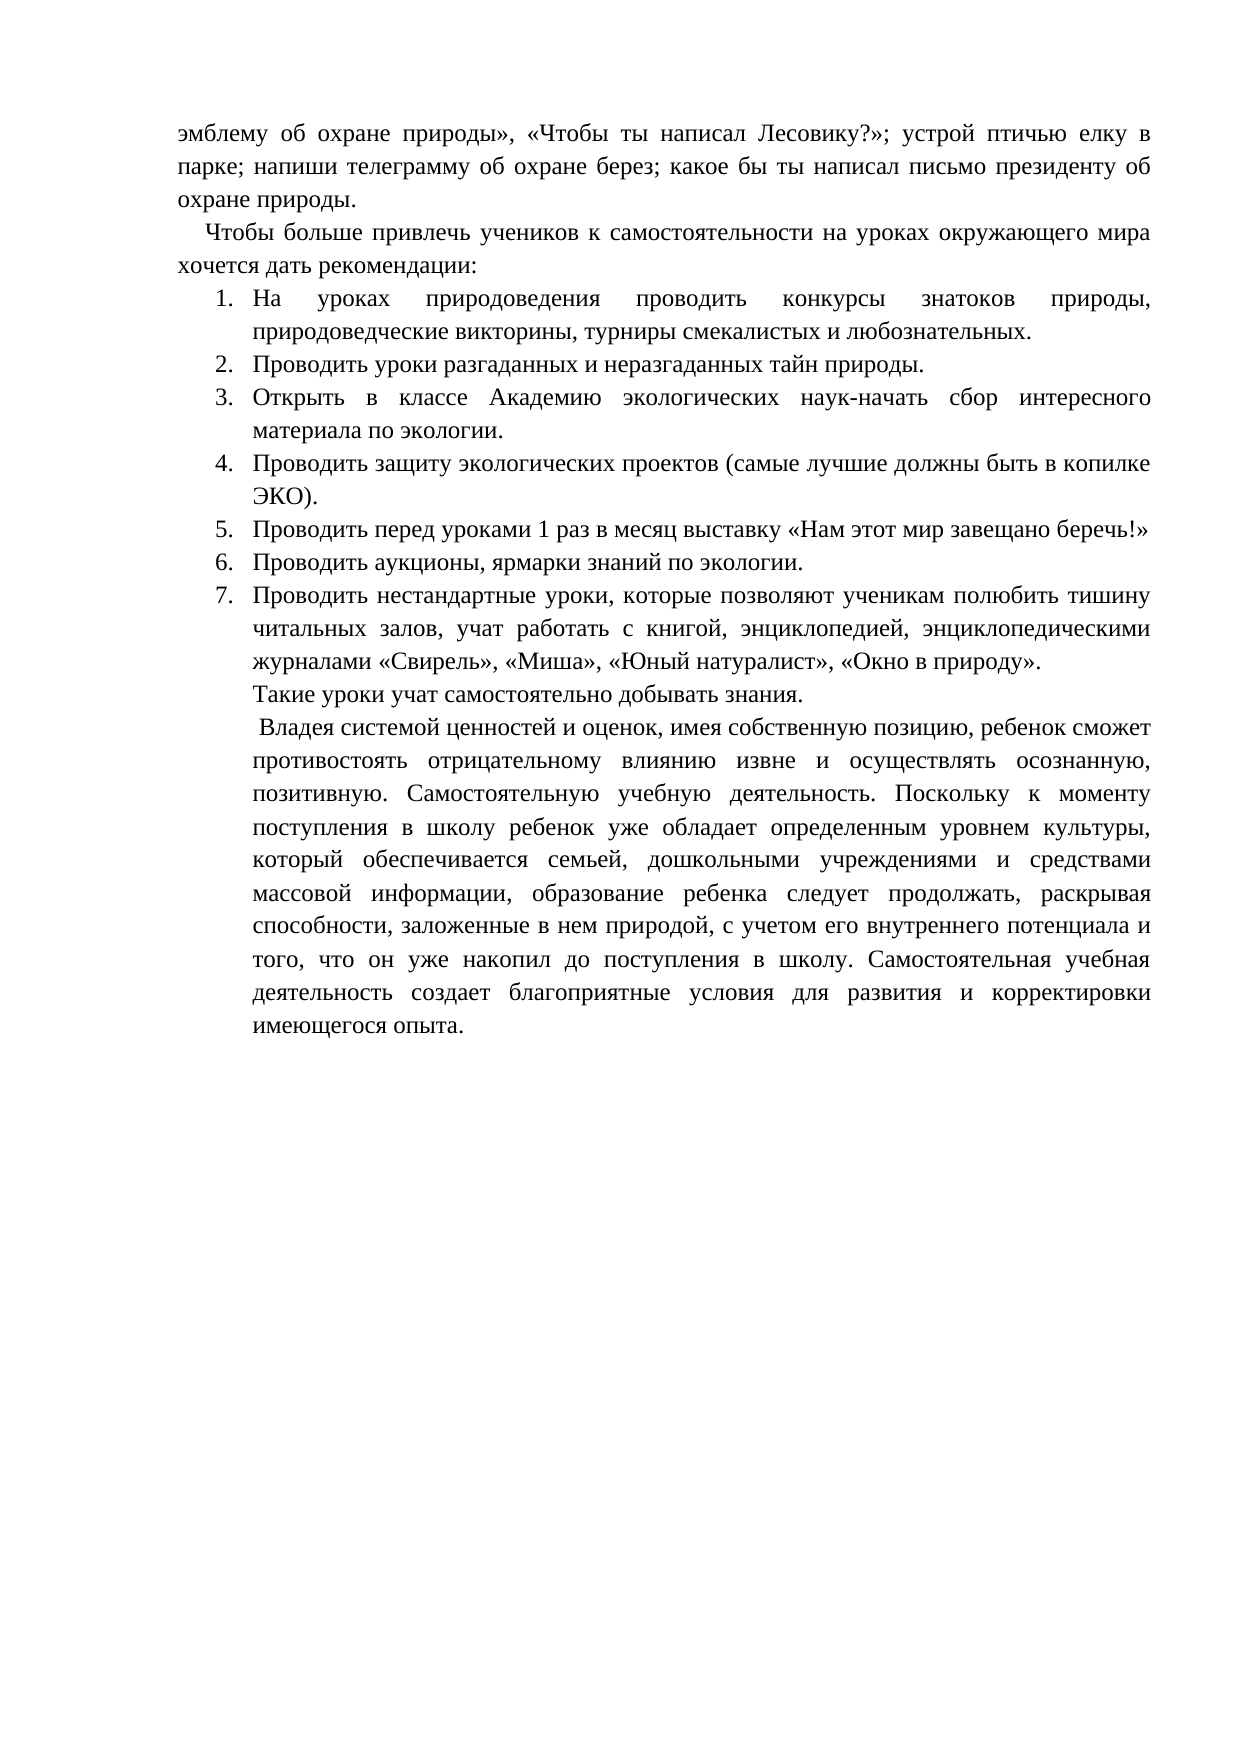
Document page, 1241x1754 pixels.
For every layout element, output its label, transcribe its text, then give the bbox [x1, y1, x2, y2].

list Проводить перед уроками 1 раз в месяц выставку «Нам этот мир завещано беречь!» [215, 514, 1152, 543]
list Проводить уроки разгаданных и неразгаданных тайн природы. [215, 349, 1152, 378]
list Владея системой ценностей и оценок, имея собственную позицию, ребенок сможет противостоять отрицательному влиянию извне и осуществлять осознанную, позитивную. Самостоятельную учебную деятельность. Поскольку к моменту поступления в школу ребенок уже обладает определенным уровнем культуры, который обеспечивается семьей, дошкольными учреждениями и средствами массовой информации, образование ребенка следует продолжать, раскрывая способности, заложенные в нем природой, с учетом его внутреннего потенциала и того, что он уже накопил до поступления в школу. Самостоятельная учебная деятельность создает благоприятные условия для развития и корректировки имеющегося опыта. [252, 712, 1152, 1038]
list Проводить аукционы, ярмарки знаний по экологии. [215, 547, 1152, 576]
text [177, 118, 1152, 213]
list На уроках природоведения проводить конкурсы знатоков природы, природоведческие викторины, турниры смекалистых и любознательных. [215, 283, 1152, 345]
list Проводить нестандартные уроки, которые позволяют ученикам полюбить тишину читальных залов, учат работать с книгой, энциклопедией, энциклопедическими журналами «Свирель», «Миша», «Юный натуралист», «Окно в природу». [215, 580, 1152, 675]
list Проводить защиту экологических проектов (самые лучшие должны быть в копилке ЭКО). [215, 448, 1152, 510]
list Открыть в классе Академию экологических наук-начать сбор интересного материала по экологии. [215, 382, 1152, 444]
list Такие уроки учат самостоятельно добывать знания. [252, 679, 1152, 708]
text Чтобы больше привлечь учеников к самостоятельности на уроках окружающего мира хочется дать рекомендации: [177, 217, 1152, 279]
